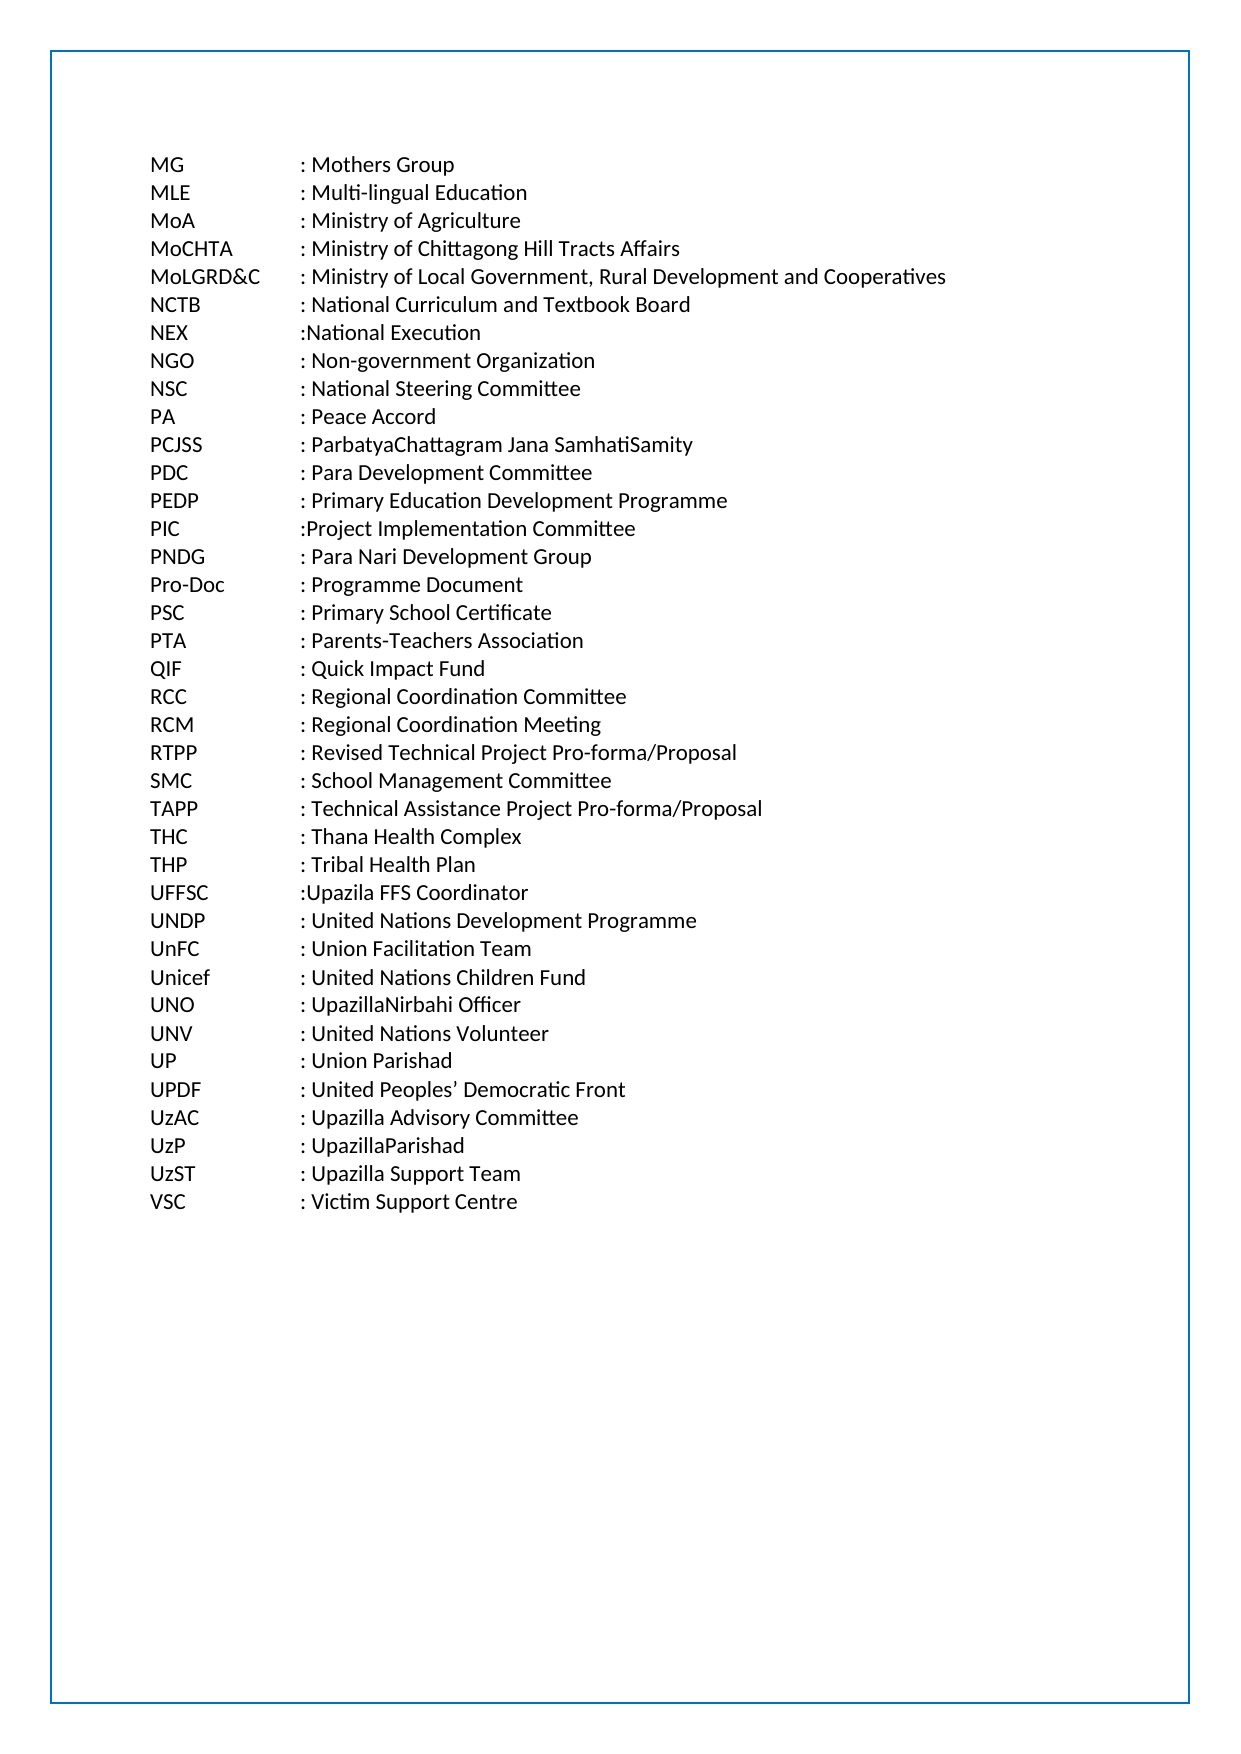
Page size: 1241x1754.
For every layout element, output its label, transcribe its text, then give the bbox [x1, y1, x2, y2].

text RTPP : Revised Technical Project Pro-forma/Proposal [150, 738, 1090, 766]
text UP : Union Parishad [150, 1047, 1090, 1075]
text UzP : UpazillaParishad [150, 1131, 1090, 1159]
text PA : Peace Accord [150, 402, 1090, 430]
text NEX :National Execution [150, 318, 1090, 346]
text NCTB : National Curriculum and Textbook Board [150, 290, 1090, 318]
text PIC :Project Implementation Committee [150, 514, 1090, 542]
text UNV : United Nations Volunteer [150, 1019, 1090, 1047]
text THC : Thana Health Complex [150, 822, 1090, 851]
text MLE : Multi-lingual Education [150, 178, 1090, 206]
text PTA : Parents-Teachers Association [150, 626, 1090, 654]
text NSC : National Steering Committee [150, 374, 1090, 402]
text PEDP : Primary Education Development Programme [150, 486, 1090, 514]
text MoCHTA : Ministry of Chittagong Hill Tracts Affairs [150, 234, 1090, 262]
text UFFSC :Upazila FFS Coordinator [150, 878, 1090, 907]
text MG : Mothers Group [150, 150, 1090, 178]
text TAPP : Technical Assistance Project Pro-forma/Proposal [150, 794, 1090, 822]
text MoA : Ministry of Agriculture [150, 206, 1090, 234]
text PCJSS : ParbatyaChattagram Jana SamhatiSamity [150, 430, 1090, 458]
text UzST : Upazilla Support Team [150, 1159, 1090, 1187]
text MoLGRD&C : Ministry of Local Government, Rural Development and Cooperatives [150, 262, 1090, 290]
text RCM : Regional Coordination Meeting [150, 710, 1090, 738]
text NGO : Non-government Organization [150, 346, 1090, 374]
text Unicef : United Nations Children Fund [150, 963, 1090, 991]
text THP : Tribal Health Plan [150, 851, 1090, 878]
text SMC : School Management Committee [150, 766, 1090, 794]
text PNDG : Para Nari Development Group [150, 542, 1090, 570]
text UNO : UpazillaNirbahi Officer [150, 991, 1090, 1019]
text PSC : Primary School Certificate [150, 598, 1090, 626]
text QIF : Quick Impact Fund [150, 654, 1090, 682]
text UzAC : Upazilla Advisory Committee [150, 1103, 1090, 1131]
text PDC : Para Development Committee [150, 458, 1090, 486]
text Pro-Doc : Programme Document [150, 570, 1090, 598]
text UnFC : Union Facilitation Team [150, 934, 1090, 963]
text UPDF : United Peoples’ Democratic Front [150, 1075, 1090, 1103]
text UNDP : United Nations Development Programme [150, 907, 1090, 934]
text VSC : Victim Support Centre [150, 1187, 1090, 1215]
text RCC : Regional Coordination Committee [150, 682, 1090, 710]
